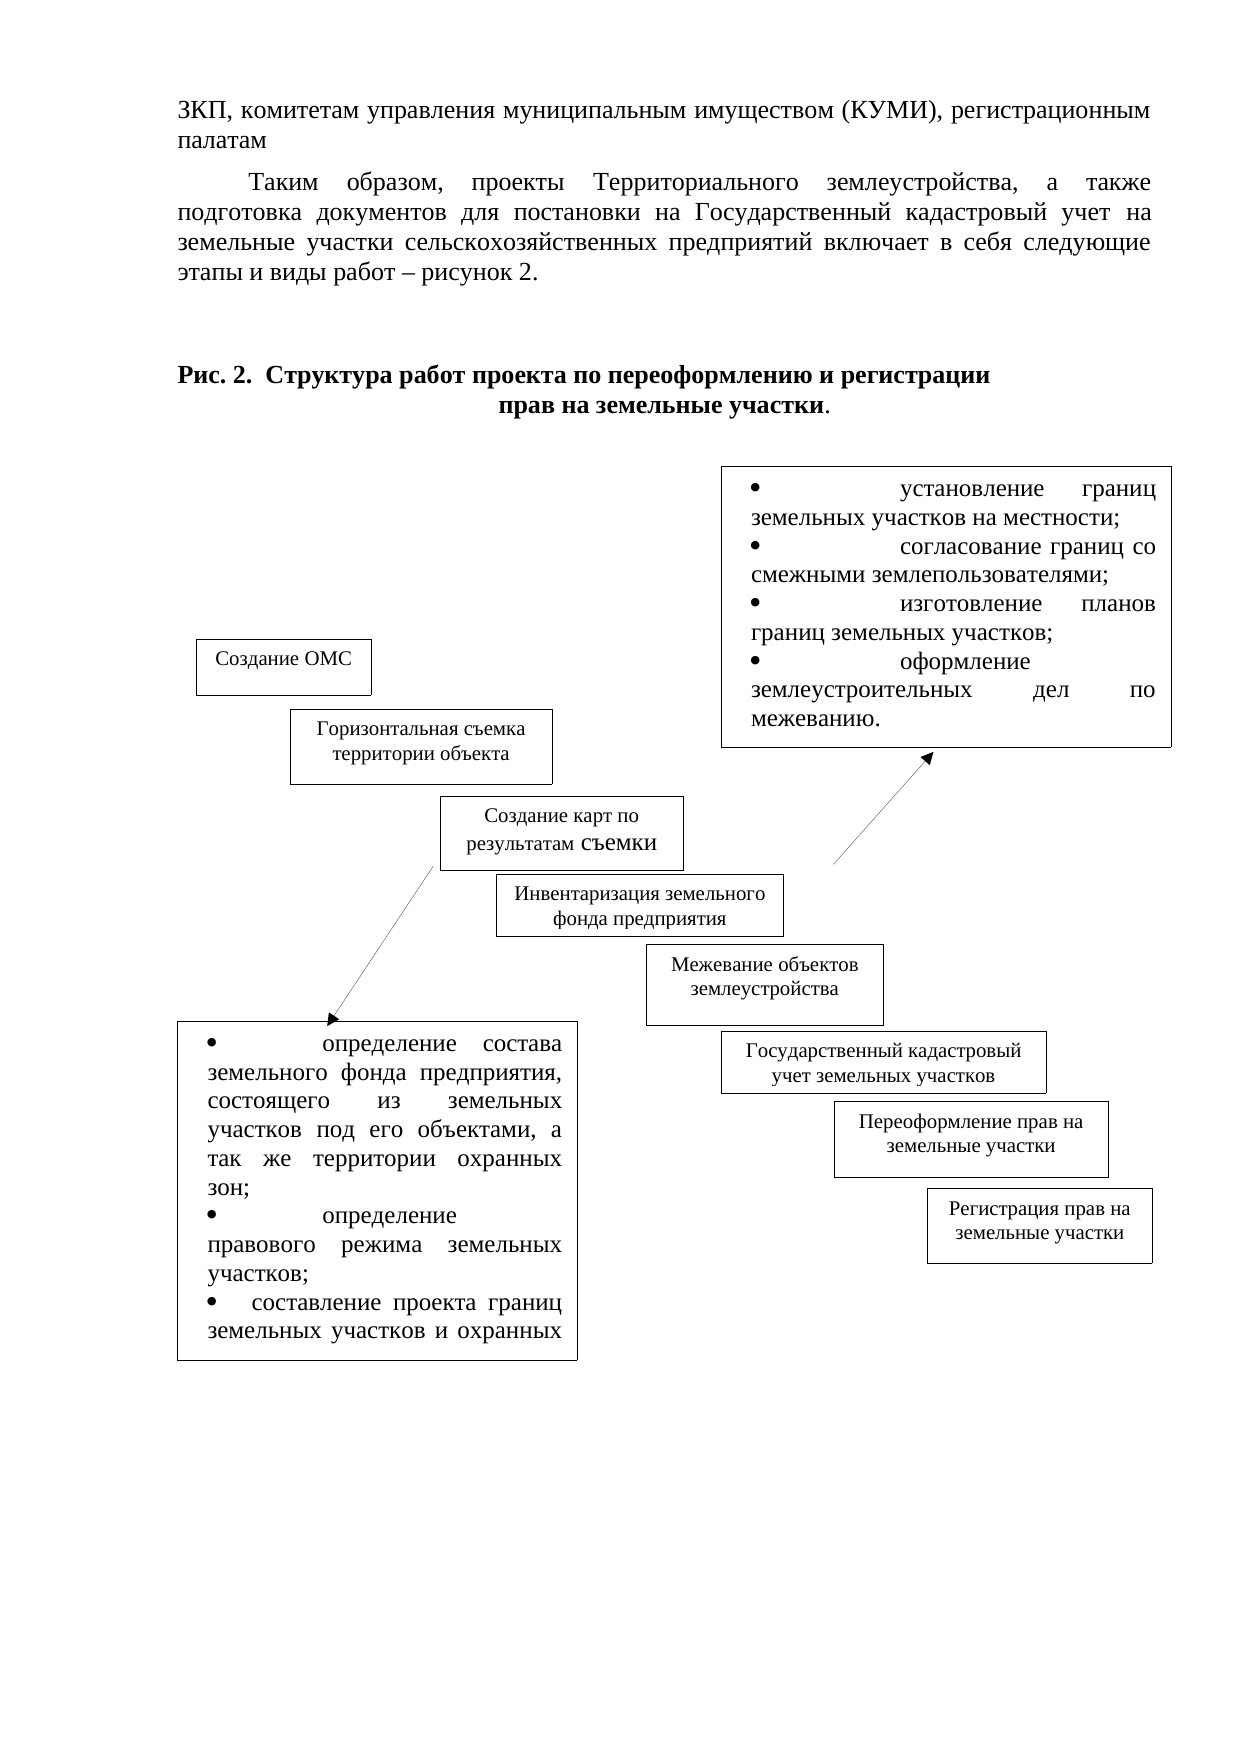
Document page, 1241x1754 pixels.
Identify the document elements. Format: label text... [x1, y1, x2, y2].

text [177, 94, 1152, 154]
text прав на земельные участки. [177, 389, 1152, 419]
text Рис. 2. Структура работ проекта по переоформлению и регистрации [177, 359, 1152, 389]
text Таким образом, проекты Территориального землеустройства, а также подготовка документов для постановки на Государственный кадастровый учет на земельные участки сельскохозяйственных предприятий включает в себя следующие этапы и виды работ – рисунок 2. [177, 166, 1152, 286]
